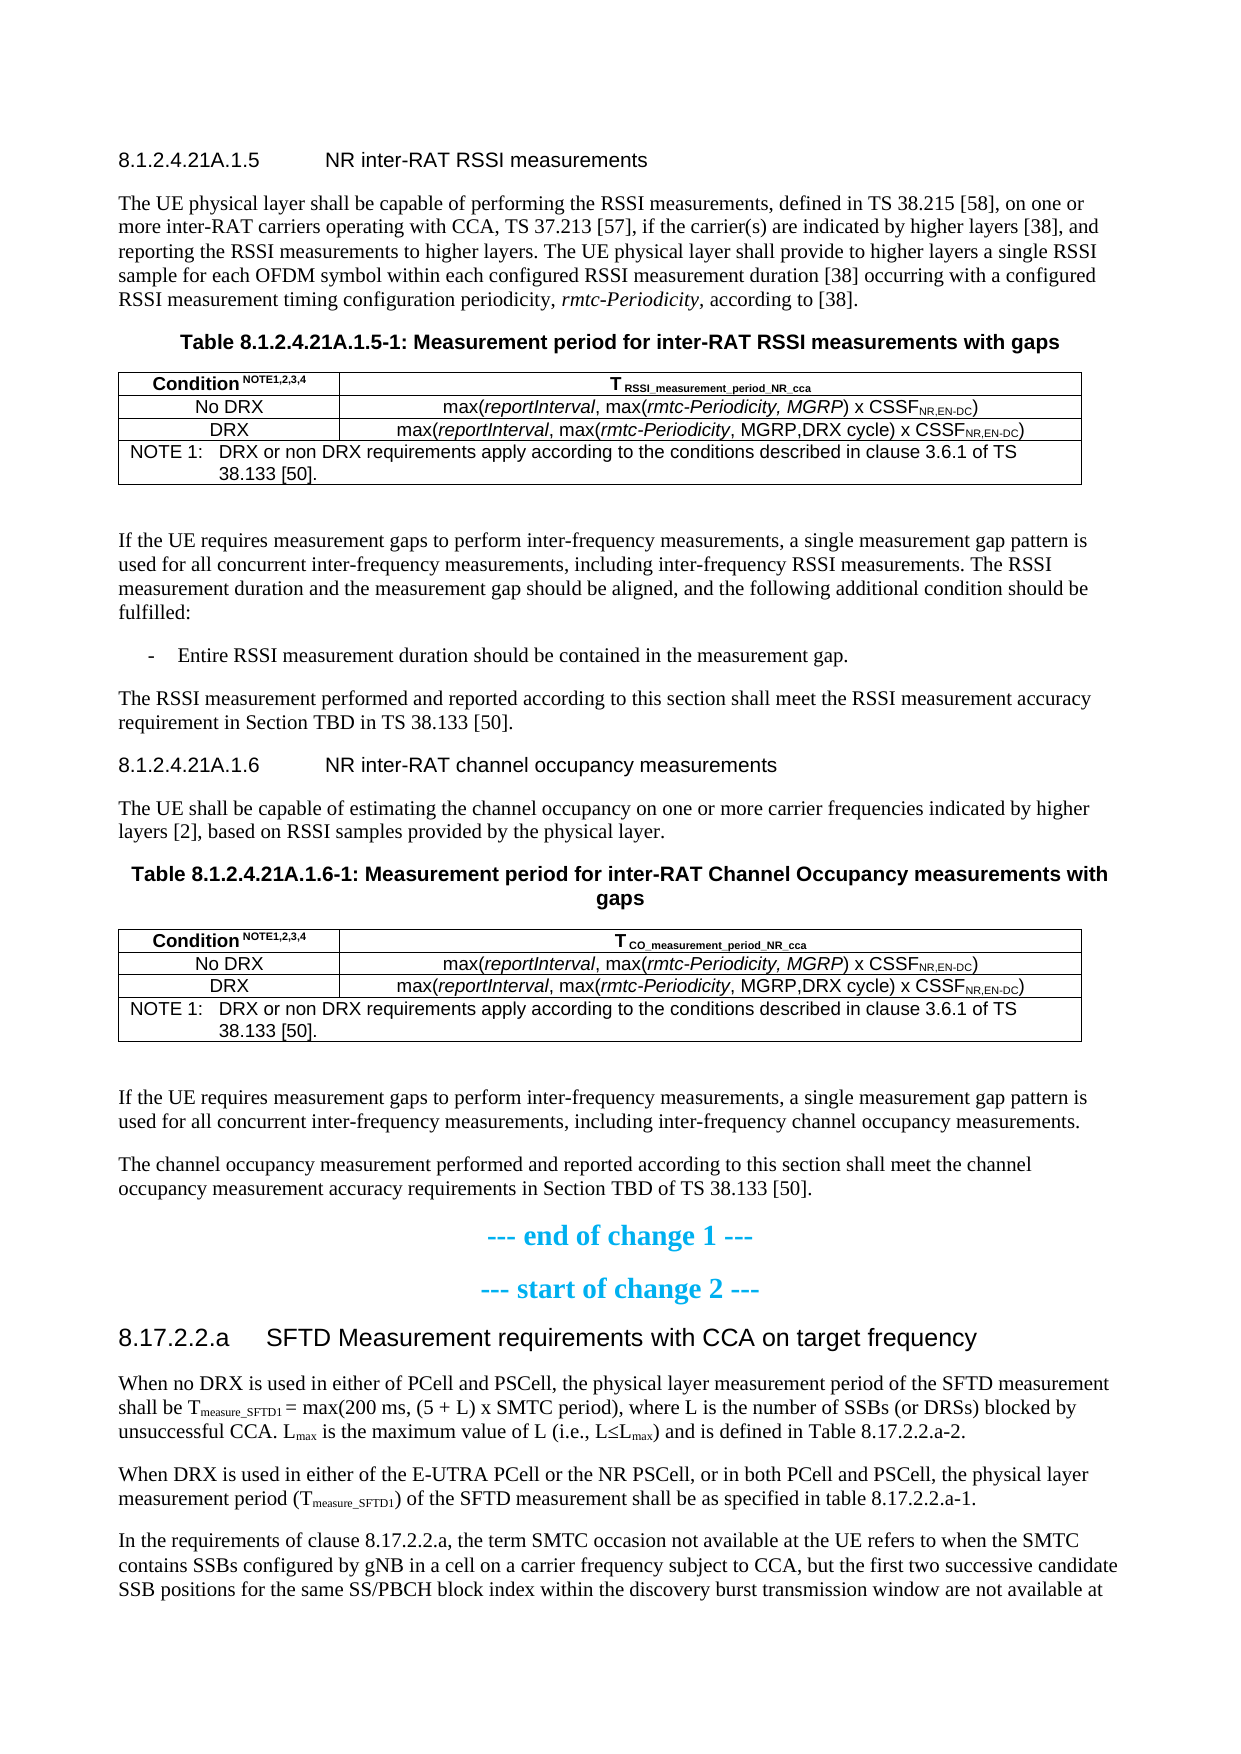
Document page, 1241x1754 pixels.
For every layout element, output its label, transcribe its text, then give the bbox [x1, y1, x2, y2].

text - Entire RSSI measurement duration should be contained in the measurement gap. [148, 643, 1122, 667]
table_cell No DRX [119, 396, 339, 417]
subtitle 8.17.2.2.a SFTD Measurement requirements with CCA on target frequency [118, 1323, 1122, 1352]
table_cell max(reportInterval, max(rmtc-Periodicity, MGRP,DRX cycle) x CSSFNR,EN-DC) [340, 975, 1081, 997]
text If the UE requires measurement gaps to perform inter-frequency measurements, a single measurement gap pattern is used for all concurrent inter-frequency measurements, including inter-frequency channel occupancy measurements. [118, 1085, 1122, 1133]
text --- end of change 1 --- [118, 1218, 1122, 1252]
text 8.1.2.4.21A.1.5 NR inter-RAT RSSI measurements [118, 148, 1122, 172]
table_header Condition NOTE1,2,3,4 [119, 930, 339, 952]
text The channel occupancy measurement performed and reported according to this section shall meet the channel occupancy measurement accuracy requirements in Section TBD of TS 38.133 [50]. [118, 1152, 1122, 1200]
table_cell NOTE 1: DRX or non DRX requirements apply according to the conditions described in clause 3.6.1 of TS 38.133 [50]. [119, 998, 1081, 1041]
text The RSSI measurement performed and reported according to this section shall meet the RSSI measurement accuracy requirement in Section TBD in TS 38.133 [50]. [118, 686, 1122, 734]
table_cell max(reportInterval, max(rmtc-Periodicity, MGRP) x CSSFNR,EN-DC) [340, 953, 1081, 974]
text When no DRX is used in either of PCell and PSCell, the physical layer measurement period of the SFTD measurement shall be Tmeasure_SFTD1 = max(200 ms, (5 + L) x SMTC period), where L is the number of SSBs (or DRSs) blocked by unsuccessful CCA. Lmax is the maximum value of L (i.e., L≤Lmax) and is defined in Table 8.17.2.2.a-2. [118, 1371, 1122, 1443]
text When DRX is used in either of the E-UTRA PCell or the NR PSCell, or in both PCell and PSCell, the physical layer measurement period (Tmeasure_SFTD1) of the SFTD measurement shall be as specified in table 8.17.2.2.a-1. [118, 1462, 1122, 1510]
table_header Condition NOTE1,2,3,4 [119, 373, 339, 395]
table_header T CO_measurement_period_NR_cca [340, 930, 1081, 952]
text 8.1.2.4.21A.1.6 NR inter-RAT channel occupancy measurements [118, 753, 1122, 777]
table_cell DRX [119, 975, 339, 997]
table_cell No DRX [119, 953, 339, 974]
table_cell max(reportInterval, max(rmtc-Periodicity, MGRP) x CSSFNR,EN-DC) [340, 396, 1081, 417]
text The UE physical layer shall be capable of performing the RSSI measurements, defined in TS 38.215 [58], on one or more inter-RAT carriers operating with CCA, TS 37.213 [57], if the carrier(s) are indicated by higher layers [38], and reporting the RSSI measurements to higher layers. The UE physical layer shall provide to higher layers a single RSSI sample for each OFDM symbol within each configured RSSI measurement duration [38] occurring with a configured RSSI measurement timing configuration periodicity, rmtc-Periodicity, according to [38]. [118, 190, 1122, 311]
table_header T RSSI_measurement_period_NR_cca [340, 373, 1081, 395]
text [118, 1528, 1122, 1601]
text If the UE requires measurement gaps to perform inter-frequency measurements, a single measurement gap pattern is used for all concurrent inter-frequency measurements, including inter-frequency RSSI measurements. The RSSI measurement duration and the measurement gap should be aligned, and the following additional condition should be fulfilled: [118, 528, 1122, 624]
table_cell NOTE 1: DRX or non DRX requirements apply according to the conditions described in clause 3.6.1 of TS 38.133 [50]. [119, 441, 1081, 484]
text The UE shall be capable of estimating the channel occupancy on one or more carrier frequencies indicated by higher layers [2], based on RSSI samples provided by the physical layer. [118, 795, 1122, 843]
table_cell max(reportInterval, max(rmtc-Periodicity, MGRP,DRX cycle) x CSSFNR,EN-DC) [340, 419, 1081, 440]
table_cell DRX [119, 419, 339, 440]
text Table 8.1.2.4.21A.1.5-1: Measurement period for inter-RAT RSSI measurements with gaps [118, 329, 1122, 353]
text --- start of change 2 --- [118, 1271, 1122, 1304]
text Table 8.1.2.4.21A.1.6-1: Measurement period for inter-RAT Channel Occupancy measurements with gaps [118, 862, 1122, 910]
